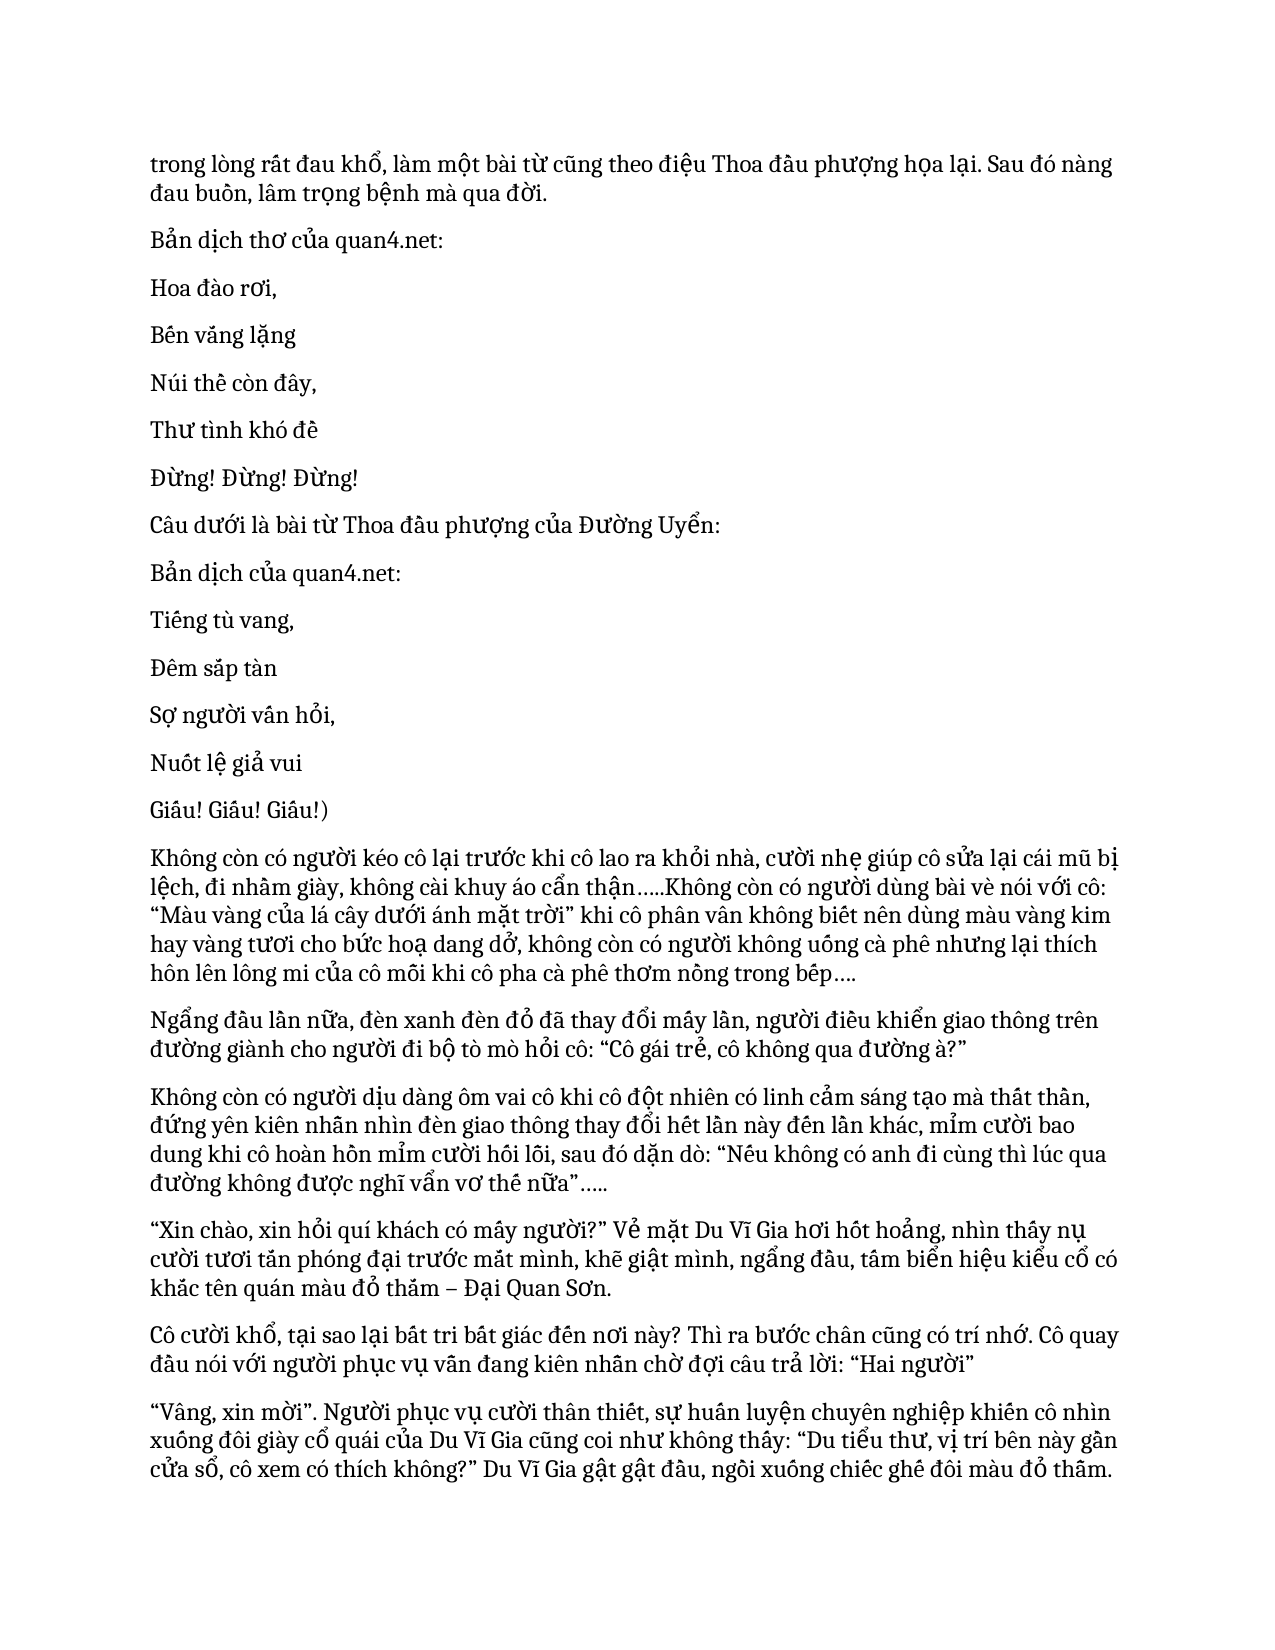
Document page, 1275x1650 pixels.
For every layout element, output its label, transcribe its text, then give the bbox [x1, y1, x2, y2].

text Cô cười khổ, tại sao lại bất tri bất giác đến nơi này? Thì ra bước chân cũng có trí nhớ. Cô quay đầu nói với người phục vụ vẫn đang kiên nhẫn chờ đợi câu trả lời: “Hai người” [150, 1321, 1125, 1379]
text Nuốt lệ giả vui [150, 749, 1125, 777]
text Bản dịch của quan4.net: [150, 559, 1125, 587]
text Bến vắng lặng [150, 321, 1125, 350]
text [150, 1397, 1125, 1484]
text Không còn có người kéo cô lại trước khi cô lao ra khỏi nhà, cười nhẹ giúp cô sửa lại cái mũ bị lệch, đi nhầm giày, không cài khuy áo cẩn thận…..Không còn có người dùng bài vè nói với cô: “Màu vàng của lá cây dưới ánh mặt trời” khi cô phân vân không biết nên dùng màu vàng kim hay vàng tươi cho bức hoạ dang dở, không còn có người không uống cà phê nhưng lại thích hôn lên lông mi của cô mỗi khi cô pha cà phê thơm nồng trong bếp…. [150, 844, 1125, 987]
text Núi thề còn đây, [150, 369, 1125, 397]
text Ngẩng đầu lần nữa, đèn xanh đèn đỏ đã thay đổi mấy lần, người điều khiển giao thông trên đường giành cho người đi bộ tò mò hỏi cô: “Cô gái trẻ, cô không qua đường à?” [150, 1006, 1125, 1064]
text Giấu! Giấu! Giấu!) [150, 796, 1125, 825]
text Tiếng tù vang, [150, 606, 1125, 635]
text Không còn có người dịu dàng ôm vai cô khi cô đột nhiên có linh cảm sáng tạo mà thất thần, đứng yên kiên nhẫn nhìn đèn giao thông thay đổi hết lần này đến lần khác, mỉm cười bao dung khi cô hoàn hồn mỉm cười hối lỗi, sau đó dặn dò: “Nếu không có anh đi cùng thì lúc qua đường không được nghĩ vẩn vơ thế nữa”….. [150, 1082, 1125, 1197]
text Câu dưới là bài từ Thoa đầu phượng của Đường Uyển: [150, 511, 1125, 540]
text Bản dịch thơ của quan4.net: [150, 226, 1125, 255]
text Thư tình khó đề [150, 416, 1125, 445]
text Đêm sắp tàn [150, 654, 1125, 682]
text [150, 150, 1125, 207]
text Đừng! Đừng! Đừng! [150, 464, 1125, 492]
text Sợ người vấn hỏi, [150, 701, 1125, 730]
text “Xin chào, xin hỏi quí khách có mấy người?” Vẻ mặt Du Vĩ Gia hơi hốt hoảng, nhìn thấy nụ cười tươi tắn phóng đại trước mắt mình, khẽ giật mình, ngẩng đầu, tấm biển hiệu kiểu cổ có khắc tên quán màu đỏ thắm – Đại Quan Sơn. [150, 1216, 1125, 1302]
text Hoa đào rơi, [150, 274, 1125, 302]
